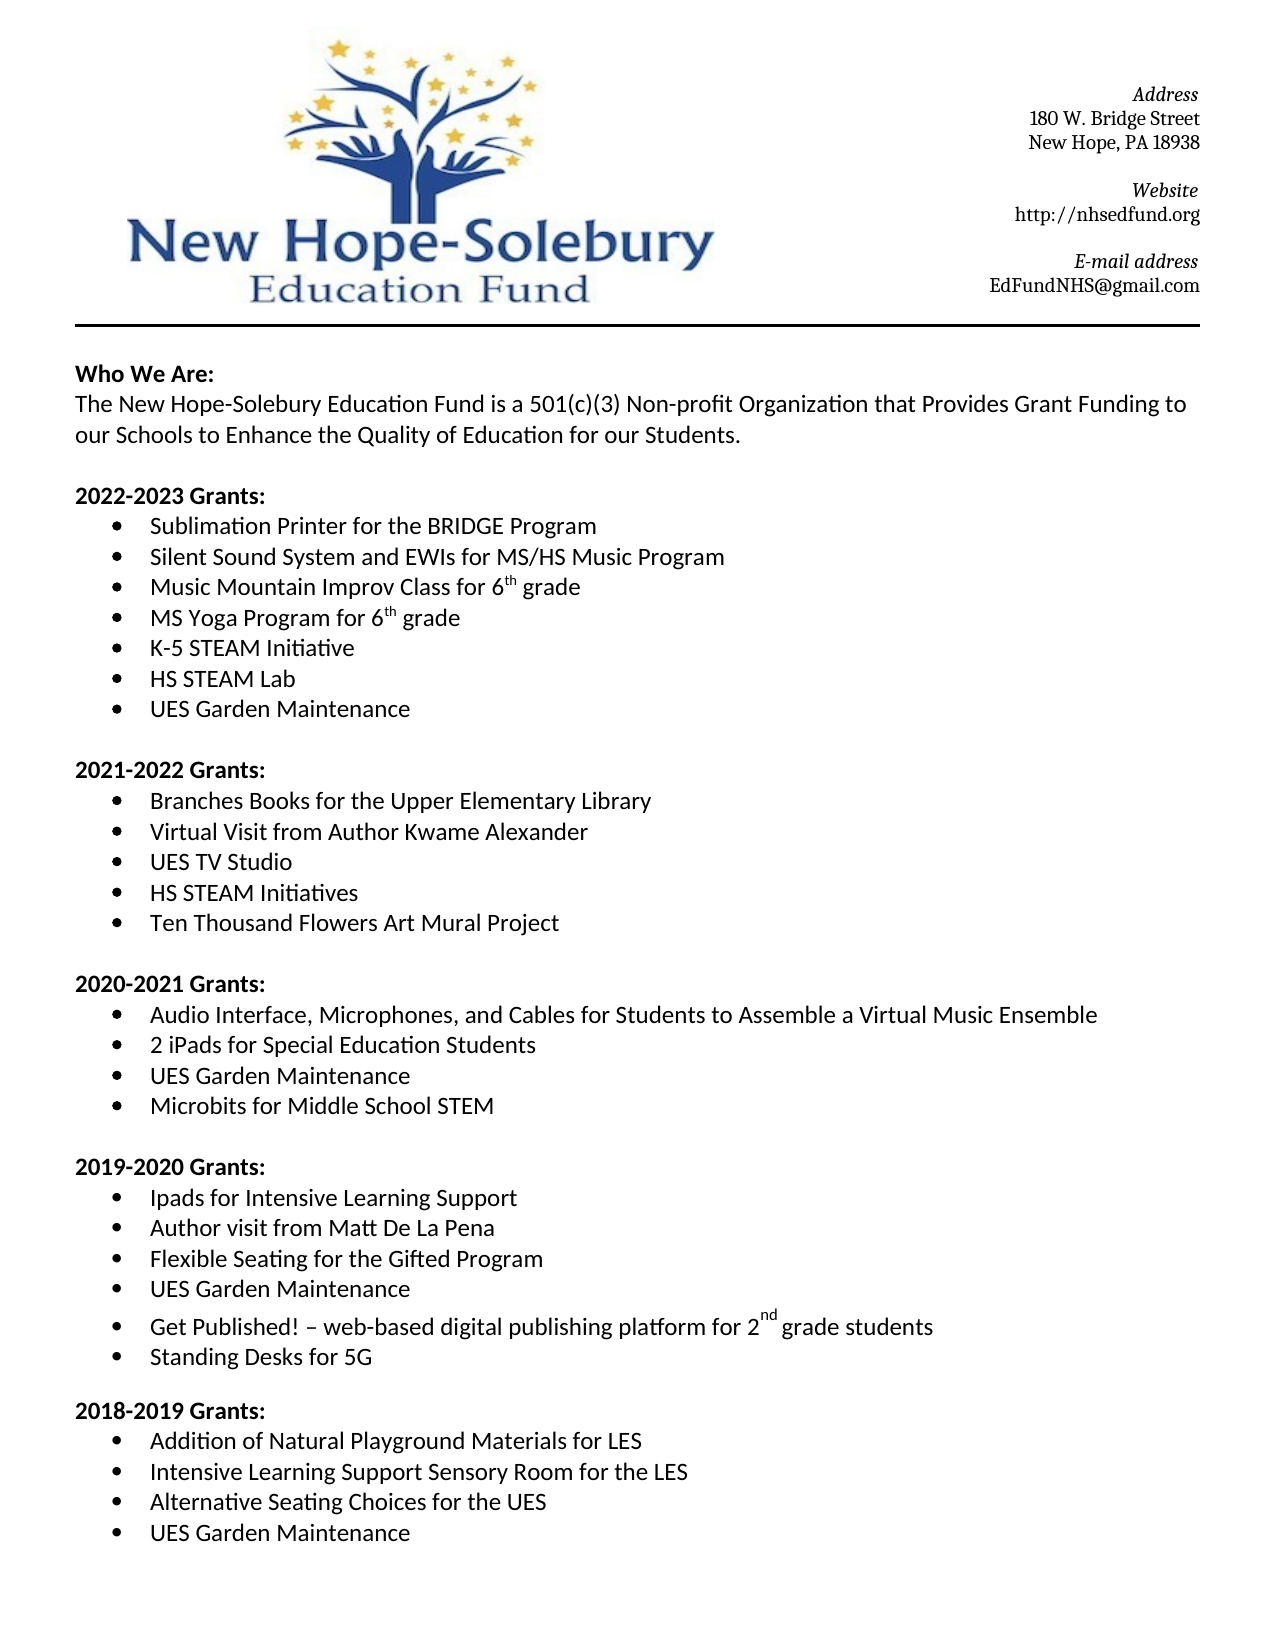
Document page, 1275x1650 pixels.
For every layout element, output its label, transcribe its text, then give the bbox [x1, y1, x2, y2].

list Microbits for Middle School STEM [112, 1090, 1200, 1121]
list Flexible Seating for the Gifted Program [112, 1243, 1200, 1273]
text E-mail address EdFundNHS@gmail.com [75, 250, 1200, 298]
list Addition of Natural Playground Materials for LES [112, 1425, 1200, 1456]
text Address 180 W. Bridge Street [75, 82, 1200, 130]
list Standing Desks for 5G [112, 1342, 1200, 1372]
text The New Hope-Solebury Education Fund is a 501(c)(3) Non-profit Organization that Provides Grant Funding to our Schools to Enhance the Quality of Education for our Students. [75, 388, 1200, 449]
list Get Published! – web-based digital publishing platform for 2nd grade students [112, 1304, 1200, 1342]
list UES Garden Maintenance [112, 1517, 1200, 1547]
text New Hope, PA 18938 [75, 130, 1200, 154]
list Ten Thousand Flowers Art Mural Project [112, 907, 1200, 938]
text Who We Are: [75, 358, 1200, 388]
list Author visit from Matt De La Pena [112, 1212, 1200, 1243]
list Intensive Learning Support Sensory Room for the LES [112, 1456, 1200, 1486]
list Sublimation Printer for the BRIDGE Program [112, 510, 1200, 541]
list UES Garden Maintenance [112, 1060, 1200, 1090]
picture [126, 27, 715, 82]
list Audio Interface, Microphones, and Cables for Students to Assemble a Virtual Music Ensemble [112, 999, 1200, 1029]
list 2 iPads for Special Education Students [112, 1029, 1200, 1060]
list UES Garden Maintenance [112, 693, 1200, 724]
list HS STEAM Lab [112, 663, 1200, 693]
text 2020-2021 Grants: [75, 968, 1200, 999]
text 2019-2020 Grants: [75, 1151, 1200, 1182]
picture [126, 154, 715, 178]
list UES Garden Maintenance [112, 1273, 1200, 1304]
text 2018-2019 Grants: [75, 1395, 1200, 1425]
text 2021-2022 Grants: [75, 754, 1200, 785]
list Branches Books for the Upper Elementary Library [112, 785, 1200, 816]
list Silent Sound System and EWIs for MS/HS Music Program [112, 541, 1200, 571]
text 2022-2023 Grants: [75, 480, 1200, 510]
list MS Yoga Program for 6th grade [112, 602, 1200, 632]
picture [126, 226, 715, 250]
text http://nhsedfund.org [75, 202, 1200, 226]
text Website [75, 178, 1200, 202]
list Virtual Visit from Author Kwame Alexander [112, 816, 1200, 846]
picture [126, 298, 715, 316]
list Alternative Seating Choices for the UES [112, 1486, 1200, 1517]
list K-5 STEAM Initiative [112, 632, 1200, 663]
list Music Mountain Improv Class for 6th grade [112, 571, 1200, 602]
list UES TV Studio [112, 846, 1200, 877]
list Ipads for Intensive Learning Support [112, 1182, 1200, 1212]
list HS STEAM Initiatives [112, 877, 1200, 907]
